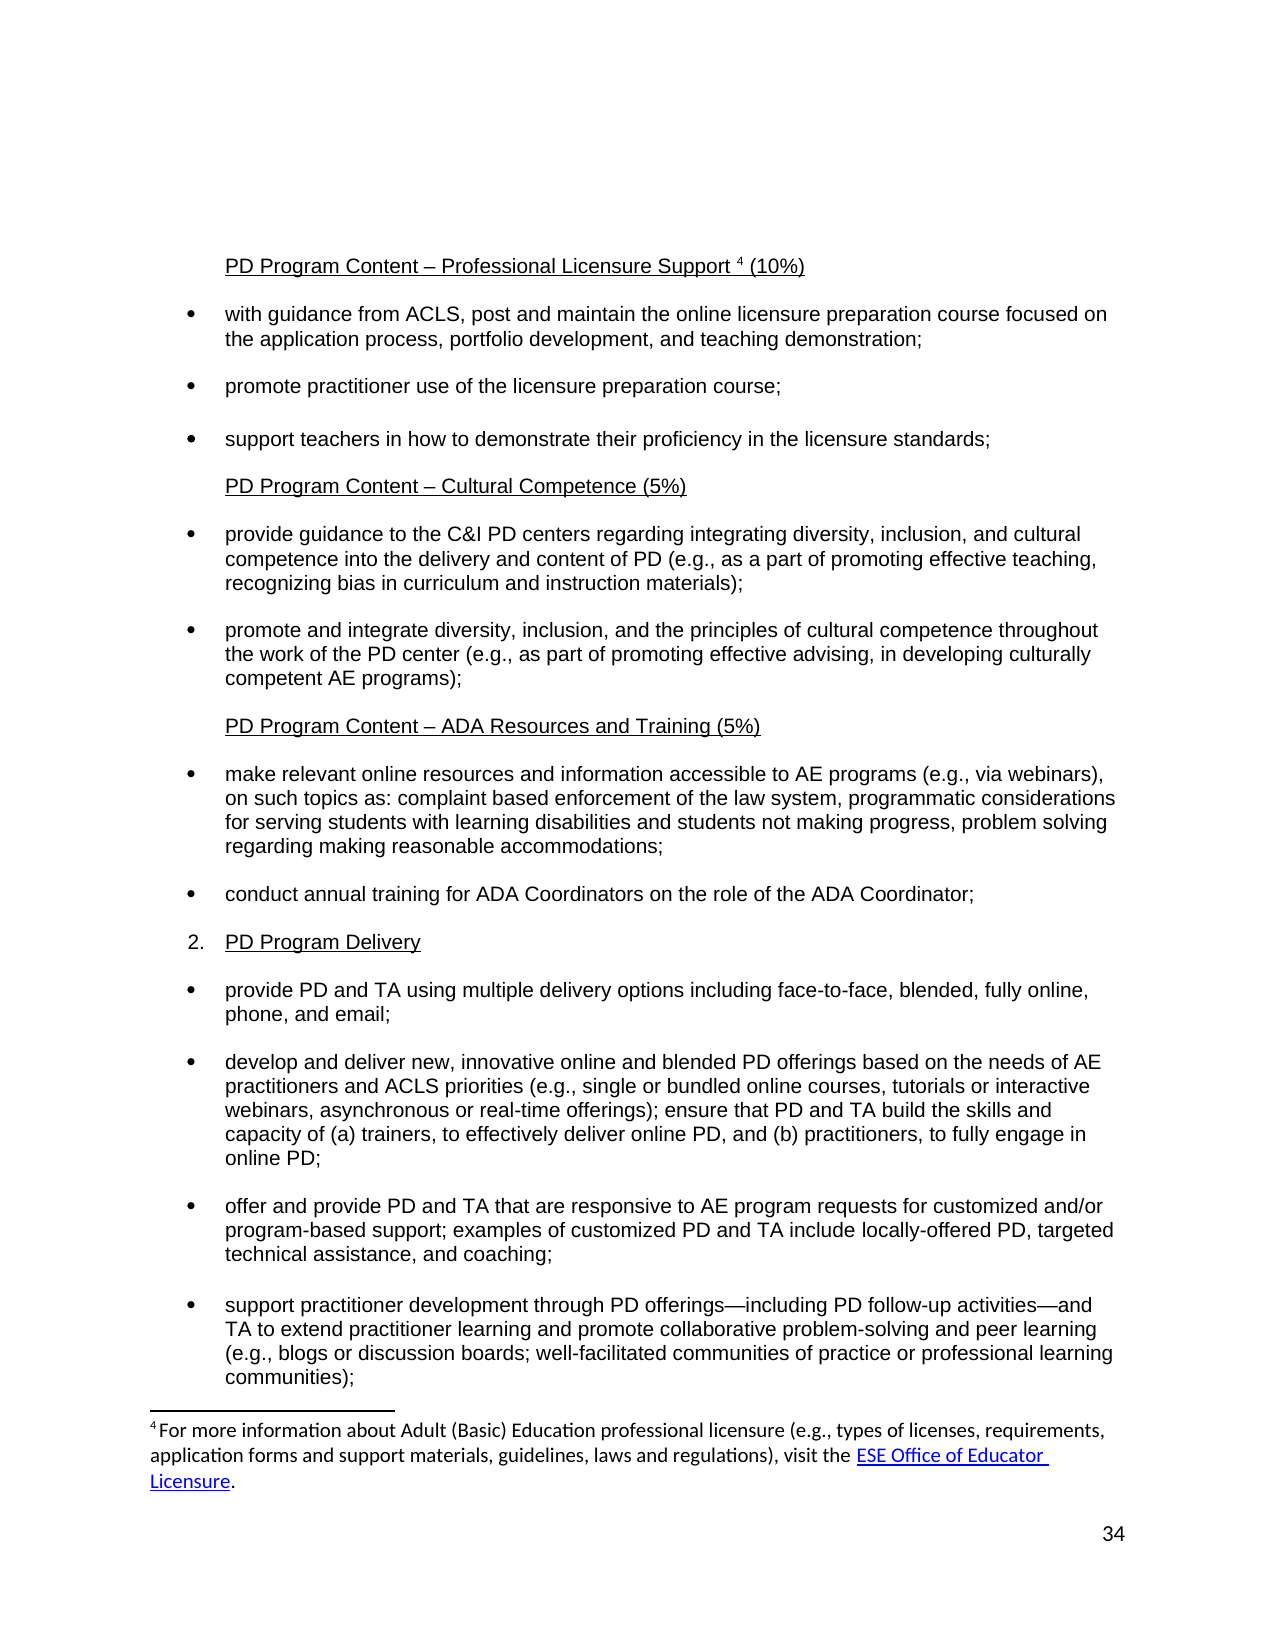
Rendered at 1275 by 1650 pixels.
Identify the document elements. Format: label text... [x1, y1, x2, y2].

list PD Program Content – ADA Resources and Training (5%) [225, 714, 1125, 738]
list make relevant online resources and information accessible to AE programs (e.g., via webinars), on such topics as: complaint based enforcement of the law system, programmatic considerations for serving students with learning disabilities and students not making progress, problem solving regarding making reasonable accommodations; [187, 762, 1125, 858]
list PD Program Content – Cultural Competence (5%) [225, 474, 1125, 498]
list promote and integrate diversity, inclusion, and the principles of cultural competence throughout the work of the PD center (e.g., as part of promoting effective advising, in developing culturally competent AE programs); [187, 618, 1125, 690]
list with guidance from ACLS, post and maintain the online licensure preparation course focused on the application process, portfolio development, and teaching demonstration; [187, 302, 1125, 350]
list provide guidance to the C&I PD centers regarding integrating diversity, inclusion, and cultural competence into the delivery and content of PD (e.g., as a part of promoting effective teaching, recognizing bias in curriculum and instruction materials); [187, 522, 1125, 594]
list develop and deliver new, innovative online and blended PD offerings based on the needs of AE practitioners and ACLS priorities (e.g., single or bundled online courses, tutorials or interactive webinars, asynchronous or real-time offerings); ensure that PD and TA build the skills and capacity of (a) trainers, to effectively deliver online PD, and (b) practitioners, to fully engage in online PD; [187, 1050, 1125, 1170]
list support teachers in how to demonstrate their proficiency in the licensure standards; [187, 426, 1125, 450]
list offer and provide PD and TA that are responsive to AE program requests for customized and/or program-based support; examples of customized PD and TA include locally-offered PD, targeted technical assistance, and coaching; [187, 1194, 1125, 1266]
list PD Program Content – Professional Licensure Support (10%) [225, 254, 1125, 278]
list provide PD and TA using multiple delivery options including face-to-face, blended, fully online, phone, and email; [187, 978, 1125, 1026]
list promote practitioner use of the licensure preparation course; [187, 374, 1125, 398]
list PD Program Delivery [187, 930, 1125, 954]
list support practitioner development through PD offerings—including PD follow-up activities—and TA to extend practitioner learning and promote collaborative problem-solving and peer learning (e.g., blogs or discussion boards; well-facilitated communities of practice or professional learning communities); [187, 1293, 1125, 1389]
list conduct annual training for ADA Coordinators on the role of the ADA Coordinator; [187, 882, 1125, 906]
